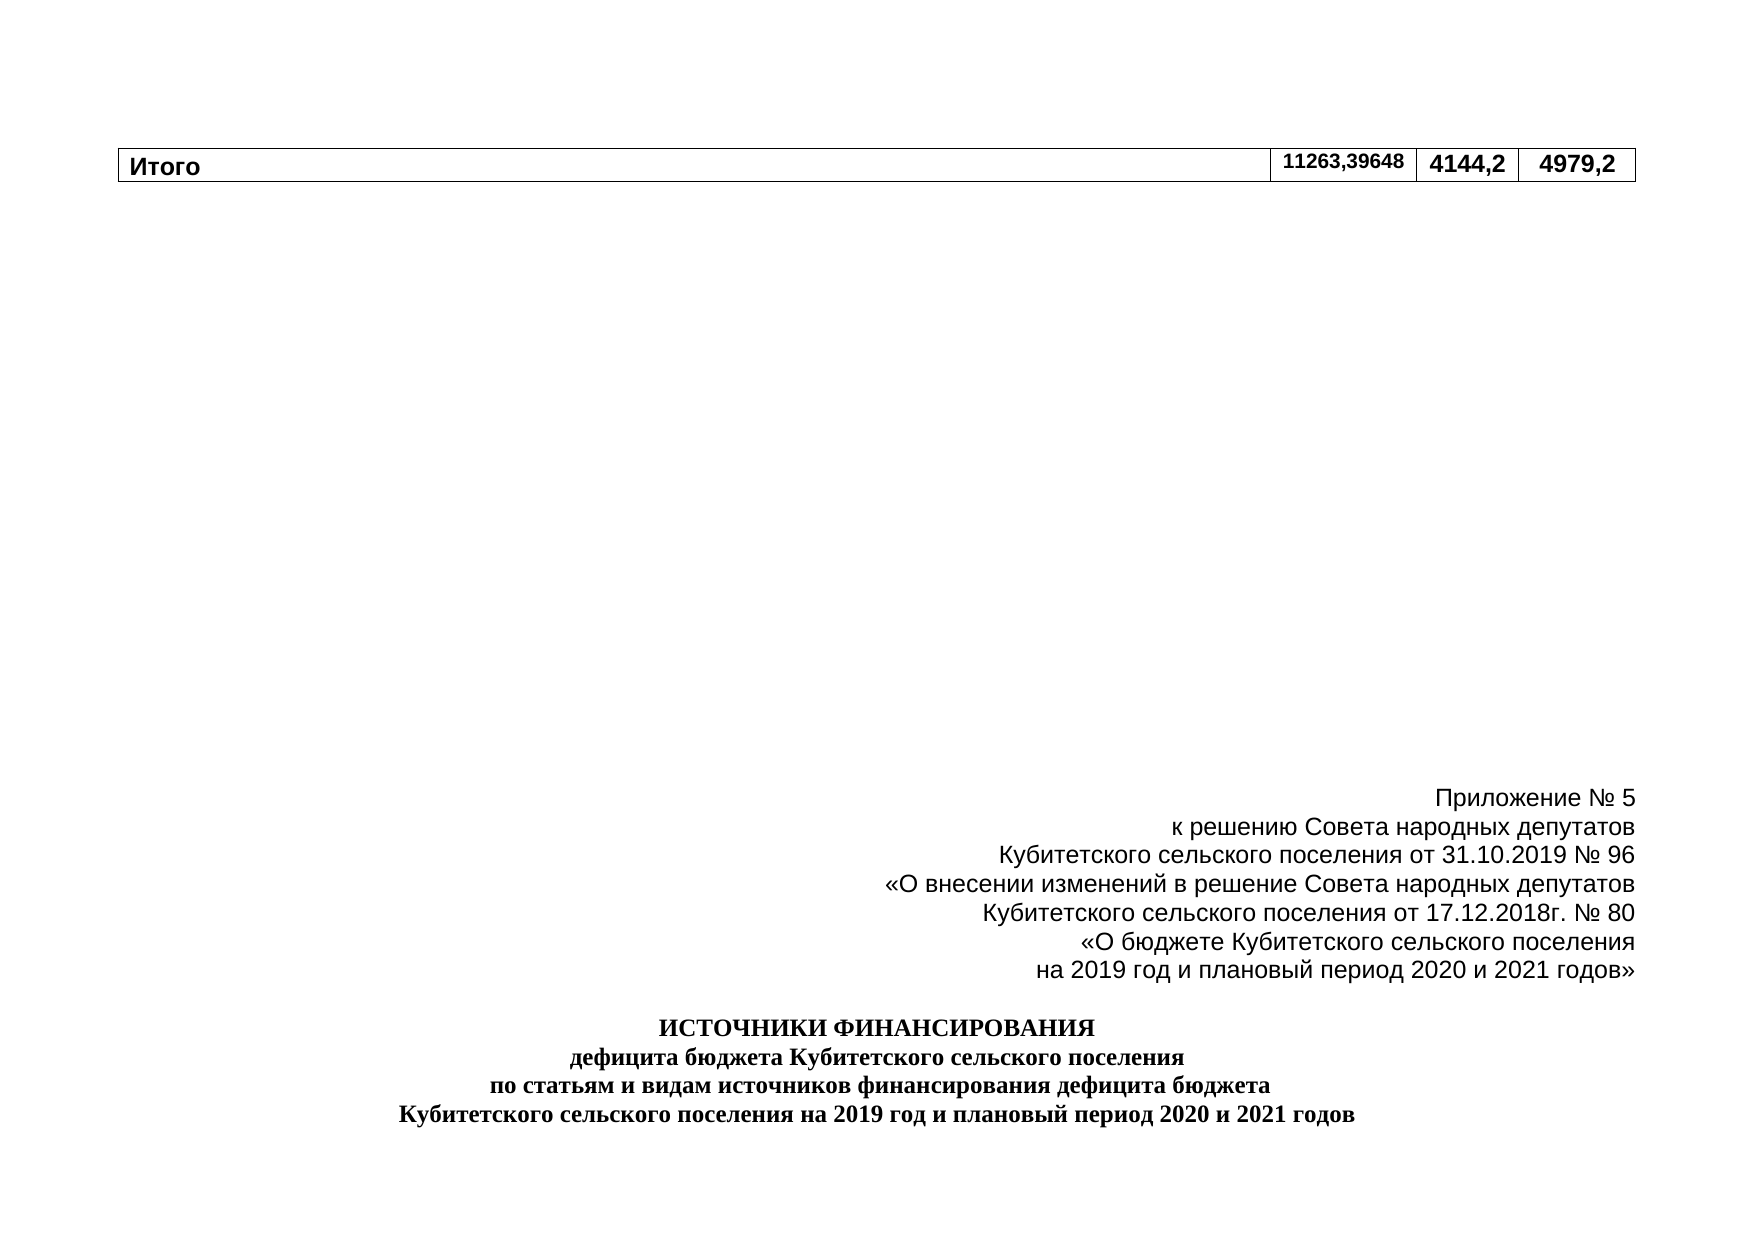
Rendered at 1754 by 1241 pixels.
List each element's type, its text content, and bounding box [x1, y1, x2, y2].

text «О бюджете Кубитетского сельского поселения [118, 927, 1636, 955]
text Кубитетского сельского поселения от 17.12.2018г. № 80 [118, 898, 1636, 927]
text Кубитетского сельского поселения на 2019 год и плановый период 2020 и 2021 годов [118, 1099, 1636, 1128]
table_cell Итого [119, 149, 1270, 181]
text Кубитетского сельского поселения от 31.10.2019 № 96 [118, 840, 1636, 869]
text на 2019 год и плановый период 2020 и 2021 годов» [118, 955, 1636, 984]
text «О внесении изменений в решение Совета народных депутатов [118, 869, 1636, 898]
text Приложение № 5 [118, 783, 1636, 812]
table_cell 11263,39648 [1271, 149, 1416, 181]
table_cell 4979,2 [1519, 149, 1635, 181]
text к решению Совета народных депутатов [118, 812, 1636, 840]
text дефицита бюджета Кубитетского сельского поселения [118, 1042, 1636, 1070]
text ИСТОЧНИКИ ФИНАНСИРОВАНИЯ [118, 1013, 1636, 1042]
text по статьям и видам источников финансирования дефицита бюджета [118, 1070, 1636, 1099]
table_cell 4144,2 [1417, 149, 1518, 181]
